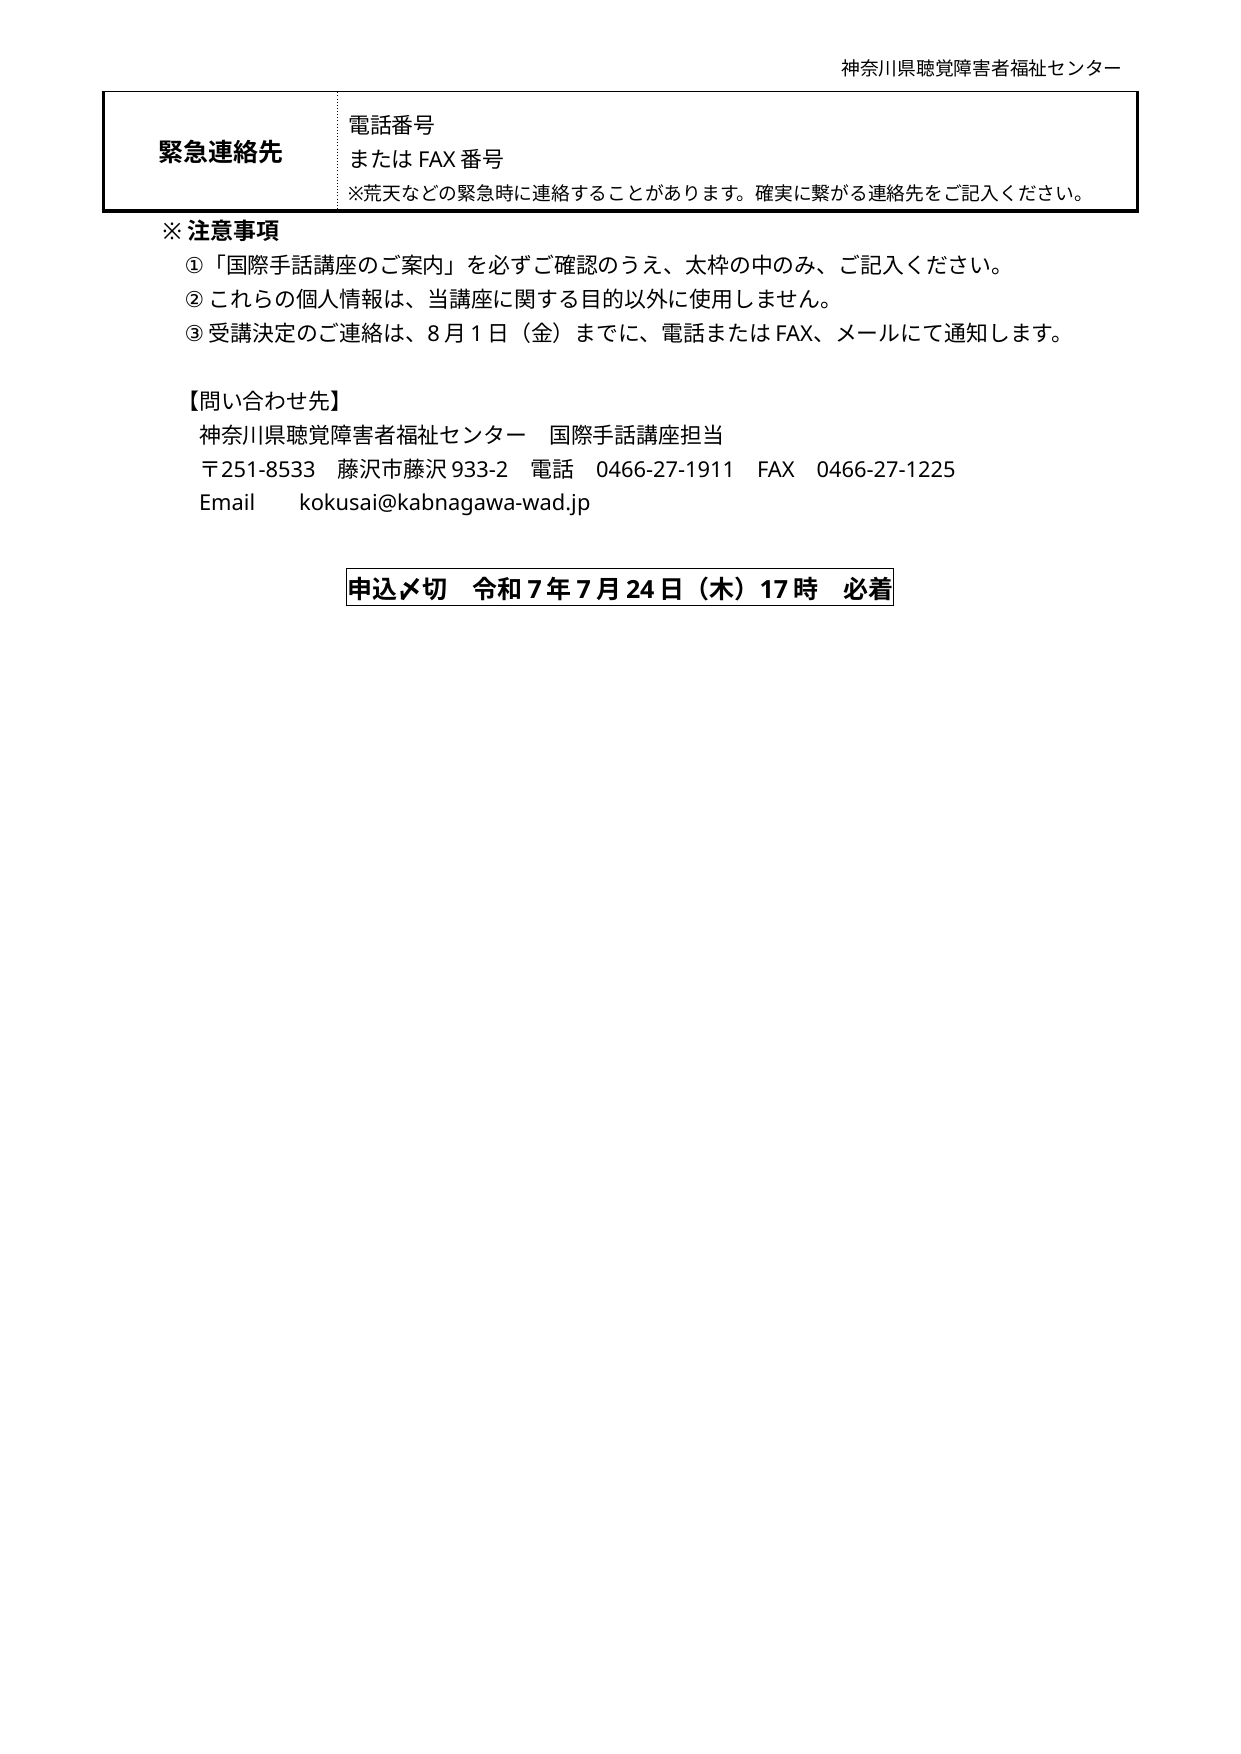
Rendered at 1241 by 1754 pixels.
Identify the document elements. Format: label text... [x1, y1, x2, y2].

text 【問い合わせ先】 [177, 383, 1122, 417]
table_cell 緊急連絡先 [105, 92, 337, 209]
table_cell 電話番号 またはFAX番号 ※荒天などの緊急時に連絡することがあります。確実に繋がる連絡先をご記入ください。 [338, 92, 1136, 209]
text 〒251-8533 藤沢市藤沢933-2 電話 0466-27-1911 FAX 0466-27-1225 [177, 451, 1122, 485]
text 神奈川県聴覚障害者福祉センター 国際手話講座担当 [177, 417, 1122, 451]
text ※ 注意事項 [162, 213, 1122, 247]
text ①「国際手話講座のご案内」を必ずご確認のうえ、太枠の中のみ、ご記入ください。 [162, 247, 1122, 281]
text ②これらの個人情報は、当講座に関する目的以外に使用しません。 [162, 281, 1122, 315]
text 申込〆切 令和7年7月24日（木）17時 必着 [118, 553, 1122, 621]
text ③受講決定のご連絡は、8月1日（金）までに、電話またはFAX、メールにて通知します。 [162, 315, 1122, 349]
text Email kokusai@kabnagawa-wad.jp [177, 485, 1122, 519]
